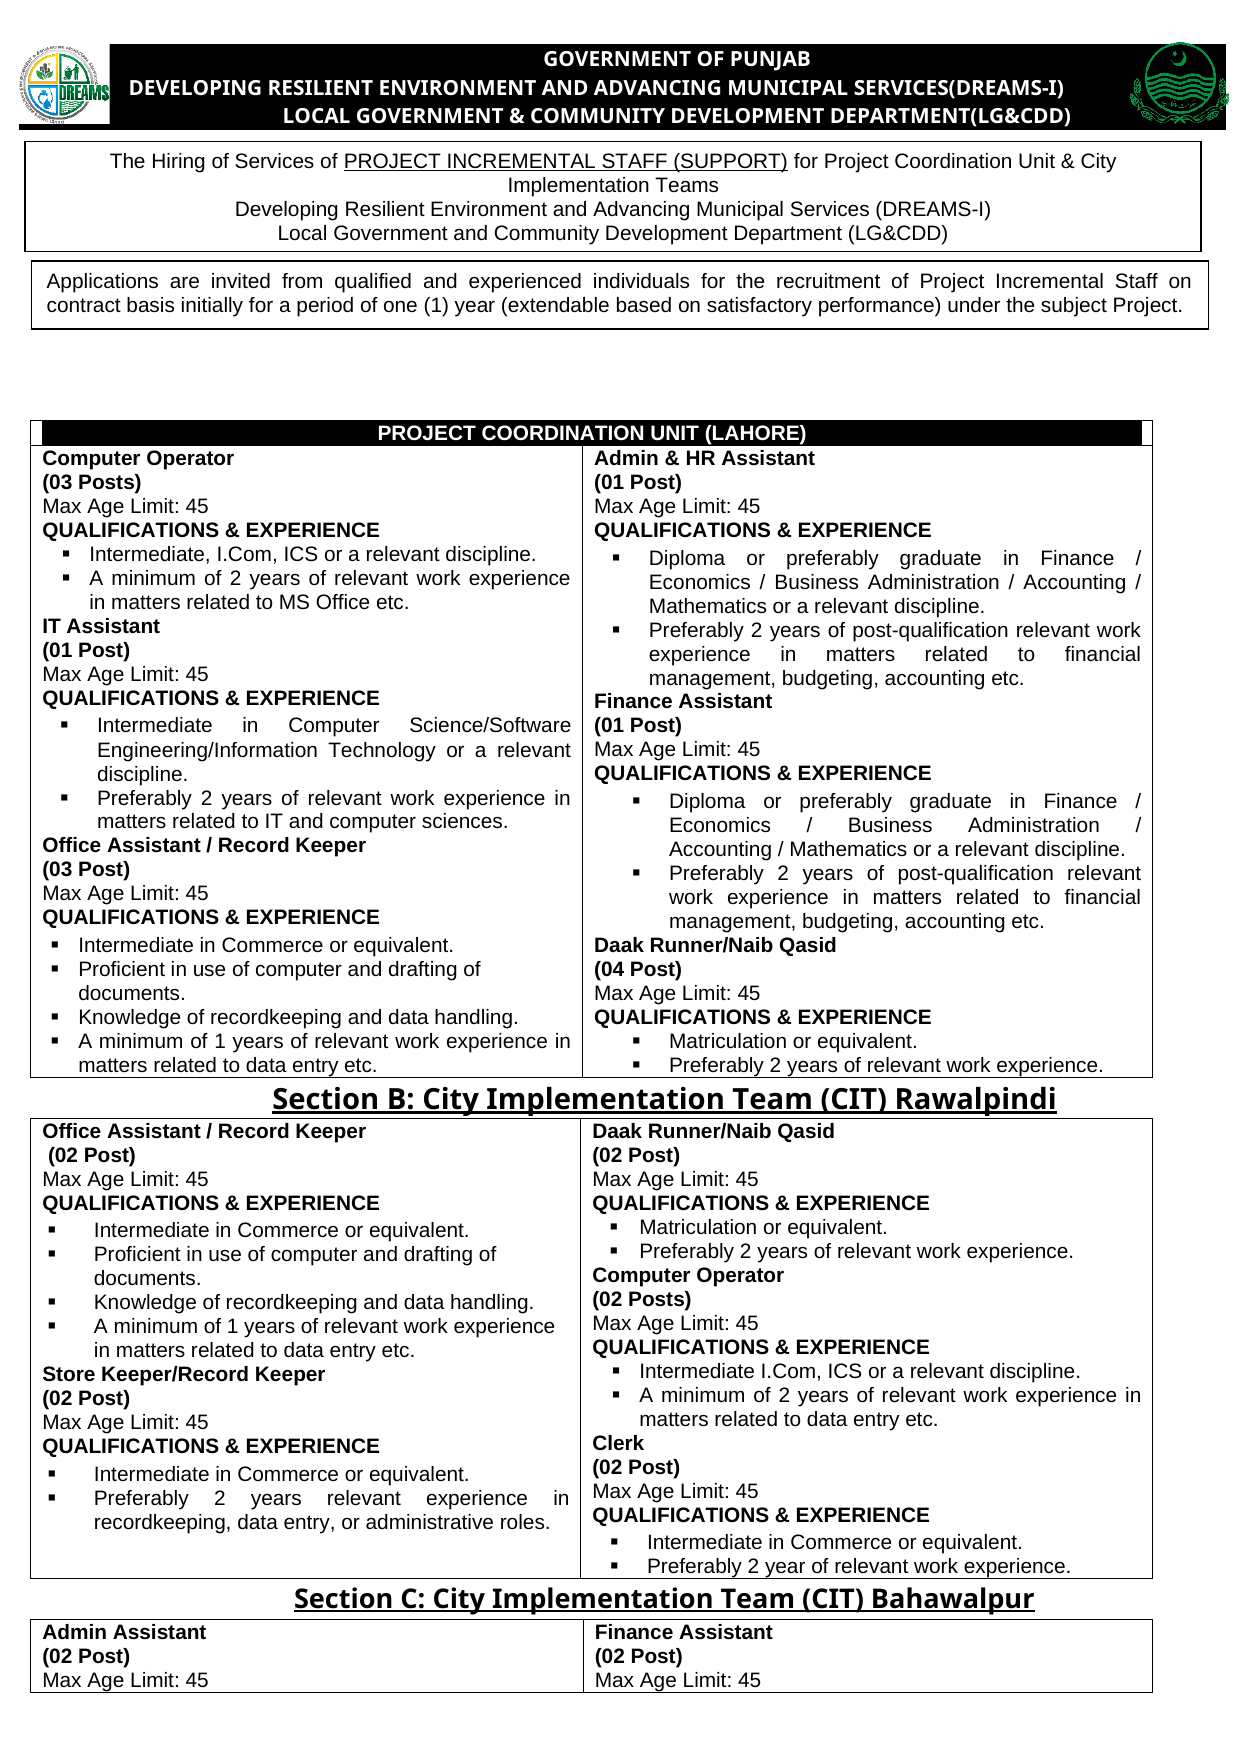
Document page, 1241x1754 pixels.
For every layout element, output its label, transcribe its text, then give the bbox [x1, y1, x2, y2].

text LOCAL GOVERNMENT & COMMUNITY DEVELOPMENT DEPARTMENT(LG&CDD) [19, 101, 1226, 130]
picture [1129, 42, 1229, 124]
text DEVELOPING RESILIENT ENVIRONMENT AND ADVANCING MUNICIPAL SERVICES(DREAMS-I) [110, 73, 1129, 101]
table_header Daak Runner/Naib Qasid (02 Post) Max Age Limit: 45 QUALIFICATIONS & EXPERIENCE Matriculation or equivalent. Preferably 2 years of relevant work experience. Computer Operator (02 Posts) Max Age Limit: 45 QUALIFICATIONS & EXPERIENCE Intermediate I.Com, ICS or a relevant discipline. A minimum of 2 years of relevant work experience in matters related to data entry etc. Clerk (02 Post) Max Age Limit: 45 QUALIFICATIONS & EXPERIENCE Intermediate in Commerce or equivalent. Preferably 2 year of relevant work experience. [581, 1119, 1152, 1578]
text Section C: City Implementation Team (CIT) Bahawalpur [103, 1579, 1226, 1616]
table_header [584, 1620, 1152, 1692]
picture [17, 44, 110, 124]
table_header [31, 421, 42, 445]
table_cell Admin & HR Assistant (01 Post) Max Age Limit: 45 QUALIFICATIONS & EXPERIENCE Diploma or preferably graduate in Finance / Economics / Business Administration / Accounting / Mathematics or a relevant discipline. Preferably 2 years of post-qualification relevant work experience in matters related to financial management, budgeting, accounting etc. Finance Assistant (01 Post) Max Age Limit: 45 QUALIFICATIONS & EXPERIENCE Diploma or preferably graduate in Finance / Economics / Business Administration / Accounting / Mathematics or a relevant discipline. Preferably 2 years of post-qualification relevant work experience in matters related to financial management, budgeting, accounting etc. Daak Runner/Naib Qasid (04 Post) Max Age Limit: 45 QUALIFICATIONS & EXPERIENCE Matriculation or equivalent. Preferably 2 years of relevant work experience. [583, 446, 1152, 1077]
text GOVERNMENT OF PUNJAB [110, 44, 1129, 73]
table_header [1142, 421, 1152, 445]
table_cell Computer Operator (03 Posts) Max Age Limit: 45 QUALIFICATIONS & EXPERIENCE Intermediate, I.Com, ICS or a relevant discipline. A minimum of 2 years of relevant work experience in matters related to MS Office etc. IT Assistant (01 Post) Max Age Limit: 45 QUALIFICATIONS & EXPERIENCE Intermediate in Computer Science/Software Engineering/Information Technology or a relevant discipline. Preferably 2 years of relevant work experience in matters related to IT and computer sciences. Office Assistant / Record Keeper (03 Post) Max Age Limit: 45 QUALIFICATIONS & EXPERIENCE Intermediate in Commerce or equivalent. Proficient in use of computer and drafting of documents. Knowledge of recordkeeping and data handling. A minimum of 1 years of relevant work experience in matters related to data entry etc. [31, 446, 582, 1077]
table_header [31, 1620, 583, 1692]
table_header Office Assistant / Record Keeper (02 Post) Max Age Limit: 45 QUALIFICATIONS & EXPERIENCE Intermediate in Commerce or equivalent. Proficient in use of computer and drafting of documents. Knowledge of recordkeeping and data handling. A minimum of 1 years of relevant work experience in matters related to data entry etc. Store Keeper/Record Keeper (02 Post) Max Age Limit: 45 QUALIFICATIONS & EXPERIENCE Intermediate in Commerce or equivalent. Preferably 2 years relevant experience in recordkeeping, data entry, or administrative roles. [31, 1119, 580, 1578]
text Section B: City Implementation Team (CIT) Rawalpindi [103, 1078, 1226, 1118]
